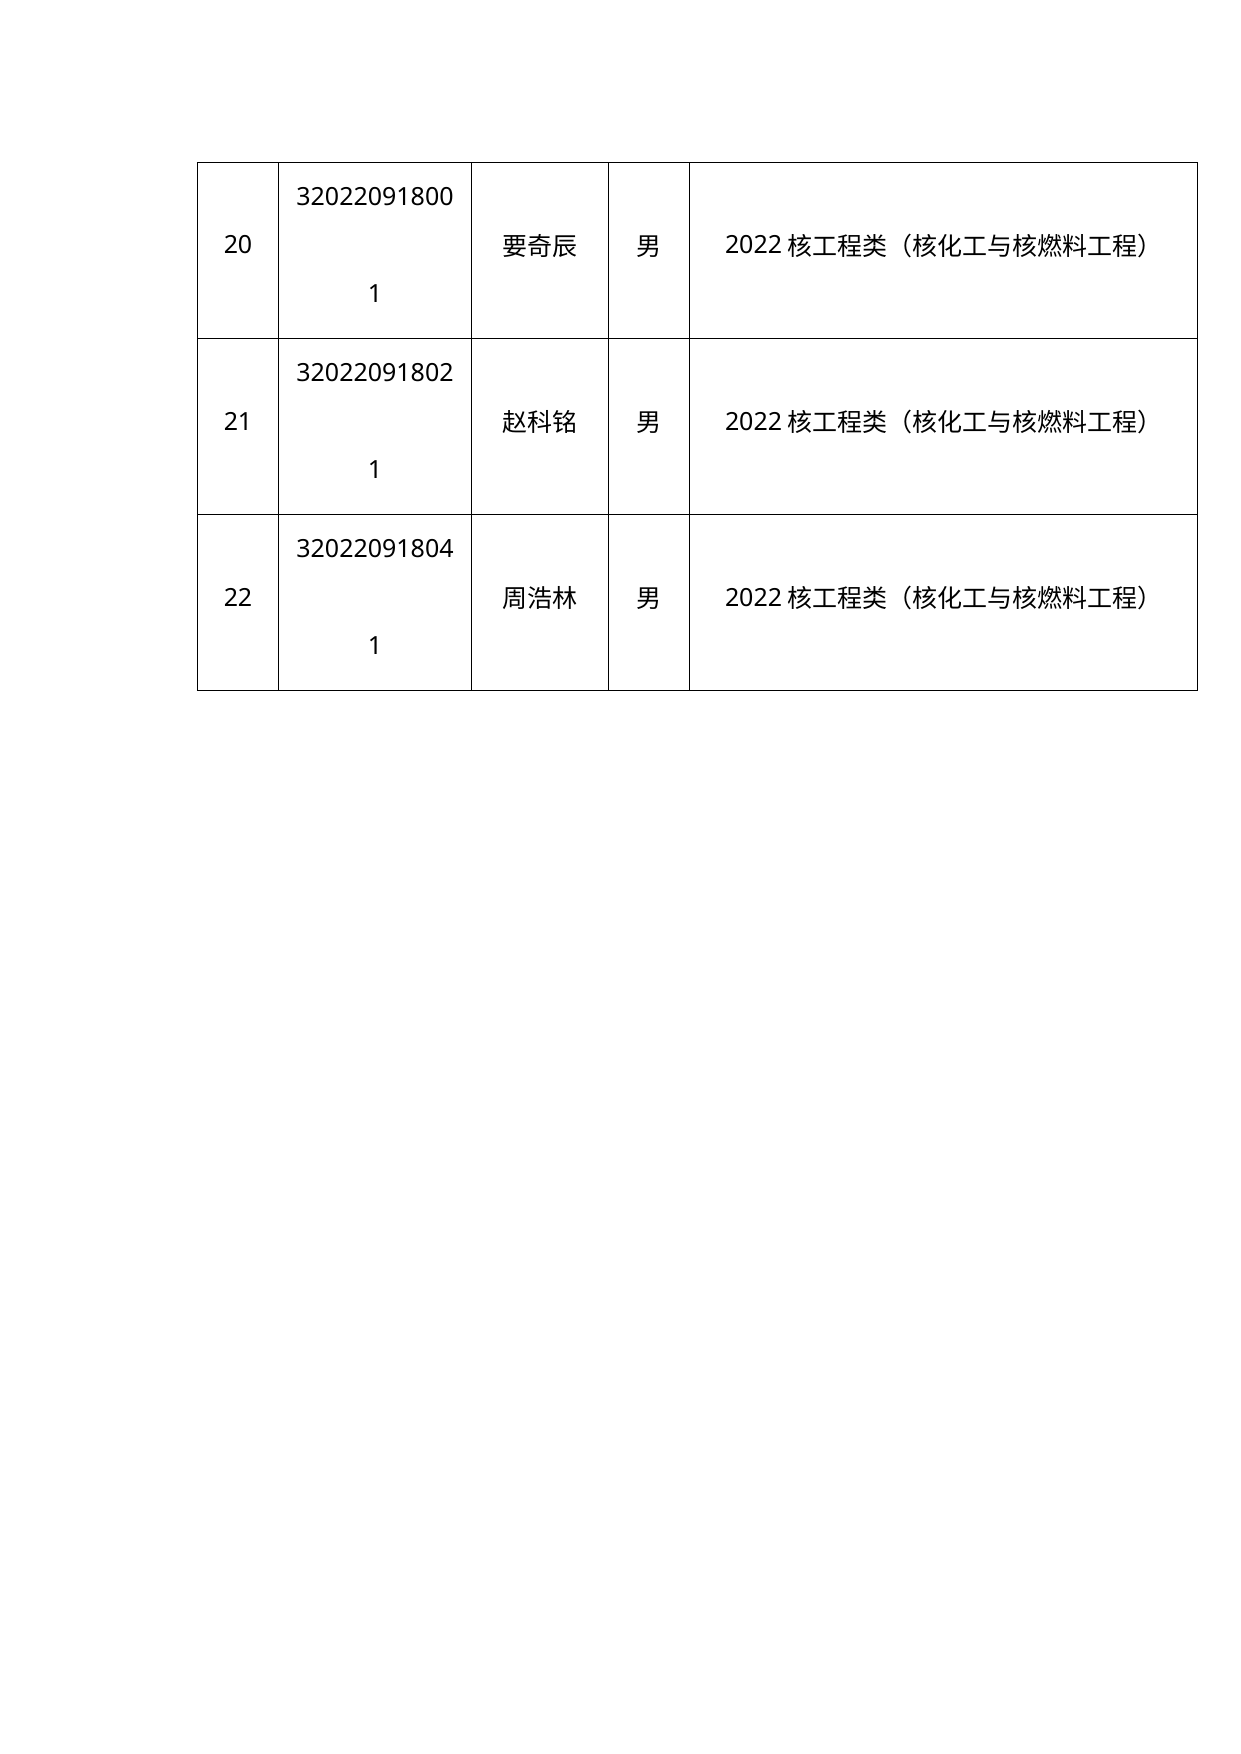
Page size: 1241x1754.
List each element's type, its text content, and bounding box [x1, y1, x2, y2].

table_cell 320220918001 [279, 163, 471, 338]
table_cell 男 [609, 515, 689, 690]
table_cell 要奇辰 [472, 163, 608, 338]
table_cell 2022核工程类（核化工与核燃料工程） [690, 339, 1197, 514]
table_cell 20 [198, 163, 278, 338]
table_cell 320220918041 [279, 515, 471, 690]
table_cell 2022核工程类（核化工与核燃料工程） [690, 163, 1197, 338]
table_cell 21 [198, 339, 278, 514]
table_cell 320220918021 [279, 339, 471, 514]
table_cell 22 [198, 515, 278, 690]
table_cell 男 [609, 163, 689, 338]
table_cell 周浩林 [472, 515, 608, 690]
table_cell 2022核工程类（核化工与核燃料工程） [690, 515, 1197, 690]
table_cell 赵科铭 [472, 339, 608, 514]
table_cell 男 [609, 339, 689, 514]
